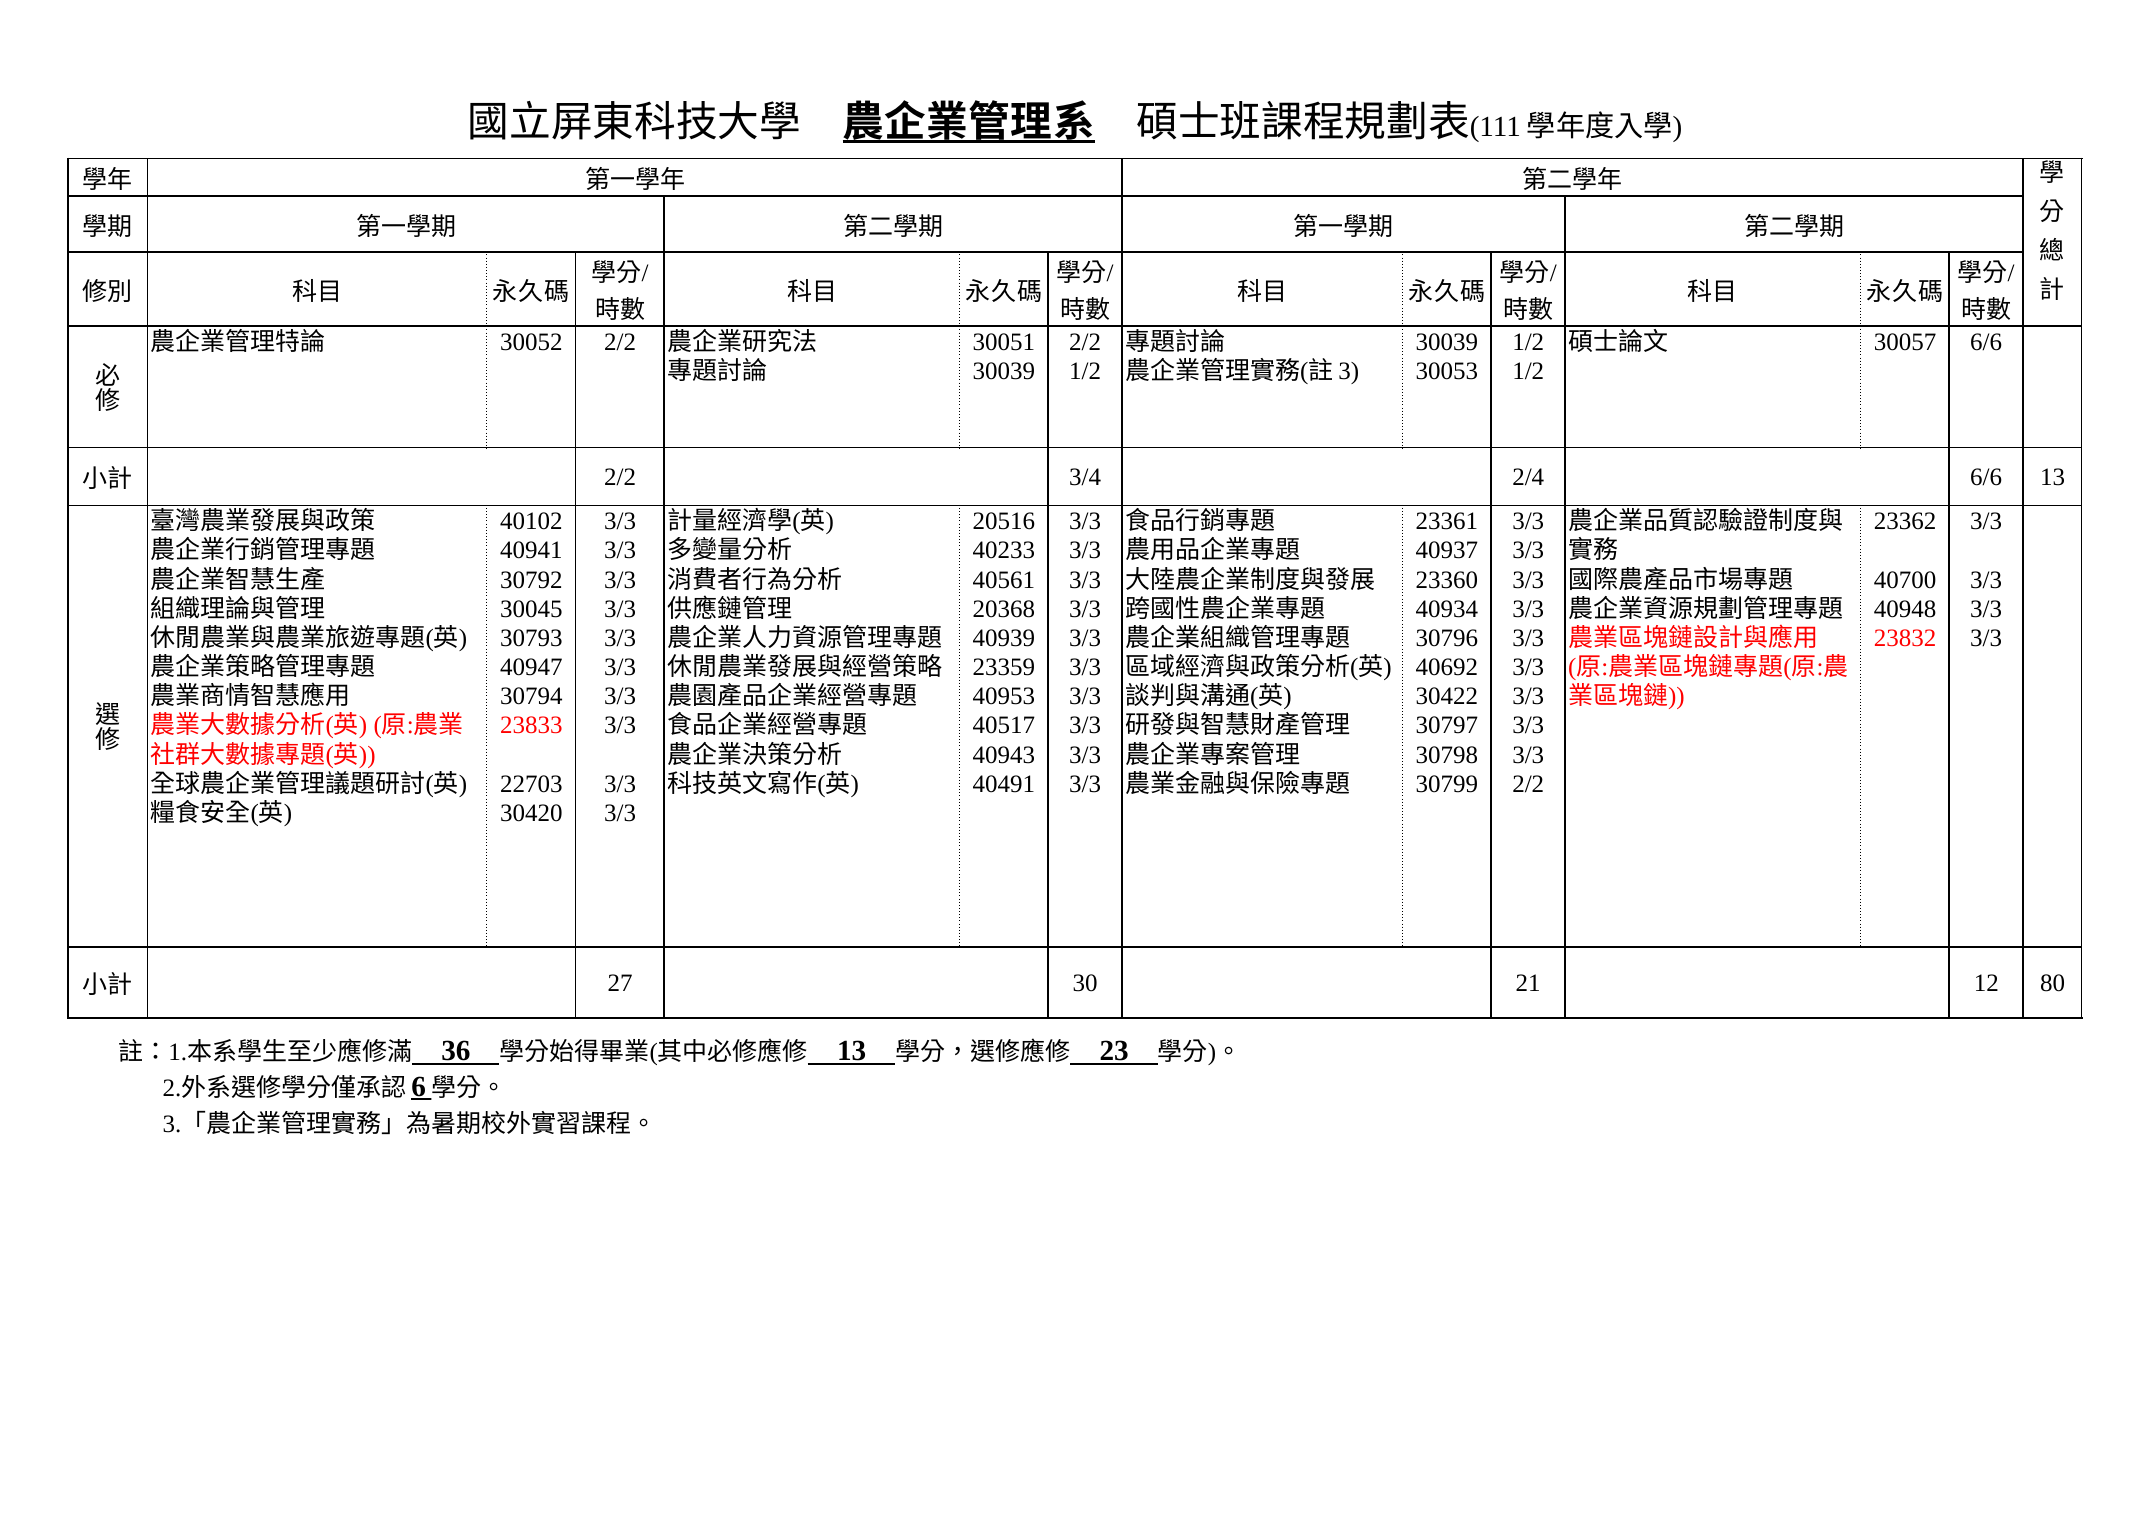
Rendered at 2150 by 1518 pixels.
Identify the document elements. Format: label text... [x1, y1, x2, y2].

table_cell 20516 40233 40561 20368 40939 23359 40953 40517 40943 40491 [959, 506, 1047, 946]
table_cell 學期 [69, 197, 147, 251]
table_cell 30039 30053 [1403, 327, 1490, 447]
table_cell 科目 [148, 253, 487, 325]
table_header 第一學年 [148, 159, 1121, 195]
table_cell [1123, 448, 1490, 505]
table_cell [148, 448, 575, 505]
table_cell 23361 40937 23360 40934 30796 40692 30422 30797 30798 30799 [1403, 506, 1490, 946]
table_cell 永久碼 [959, 253, 1047, 325]
table_cell 永久碼 [1861, 253, 1948, 325]
table_cell 永久碼 [1403, 253, 1490, 325]
table_cell 第二學期 [1566, 197, 2022, 251]
table_cell 3/3 3/3 3/3 3/3 3/3 3/3 3/3 3/3 3/3 3/3 [1049, 506, 1121, 946]
table_cell 食品行銷專題 農用品企業專題 大陸農企業制度與發展 跨國性農企業專題 農企業組織管理專題 區域經濟與政策分析(英) 談判與溝通(英) 研發與智慧財產管理 農企業專案管理 農業金融與保險專題 [1123, 506, 1402, 946]
table_cell 碩士論文 [1566, 327, 1861, 447]
table_cell 12 [1950, 948, 2022, 1017]
table_cell 農企業品質認驗證制度與實務 國際農產品市場專題 農企業資源規劃管理專題 農業區塊鏈設計與應用(原:農業區塊鏈專題(原:農業區塊鏈)) [1566, 506, 1861, 946]
table_cell 30 [1049, 948, 1121, 1017]
table_cell 小計 [69, 948, 147, 1017]
table_cell 必修 [69, 327, 147, 447]
text 註：1.本系學生至少應修滿 36 學分始得畢業(其中必修應修 13 學分，選修應修 23 學分)。 [118, 1031, 2091, 1068]
table_cell 第一學期 [148, 197, 663, 251]
table_cell 臺灣農業發展與政策 農企業行銷管理專題 農企業智慧生產 組織理論與管理 休閒農業與農業旅遊專題(英) 農企業策略管理專題 農業商情智慧應用 農業大數據分析(英) (原:農業社群大數據專題(英)) 全球農企業管理議題研討(英) 糧食安全(英) [148, 506, 487, 946]
table_cell 小計 [69, 448, 147, 505]
table_cell 修別 [69, 253, 147, 325]
table_cell 永久碼 [487, 253, 575, 325]
text 3.「農企業管理實務」為暑期校外實習課程。 [162, 1104, 2091, 1140]
table_cell 27 [576, 948, 663, 1017]
text 國立屏東科技大學 農企業管理系 碩士班課程規劃表(111學年度入學) [59, 103, 2091, 145]
table_cell 13 [2024, 448, 2081, 505]
table_cell 科目 [665, 253, 959, 325]
table_cell 科目 [1566, 253, 1861, 325]
table_cell 學分/ 時數 [1492, 253, 1564, 325]
table_cell 3/3 3/3 3/3 3/3 [1950, 506, 2022, 946]
table_cell 第二學期 [665, 197, 1121, 251]
table_cell [665, 948, 1047, 1017]
table_cell 學分/ 時數 [1049, 253, 1121, 325]
table_cell 學分/ 時數 [576, 253, 663, 325]
table_cell 2/4 [1492, 448, 1564, 505]
table_cell 6/6 [1950, 448, 2022, 505]
table_cell 80 [2024, 948, 2081, 1017]
table_cell 農企業管理特論 [148, 327, 487, 447]
table_cell 2/2 [576, 448, 663, 505]
table_cell 科目 [1123, 253, 1402, 325]
table_cell 23362 40700 40948 23832 [1861, 506, 1948, 946]
table_cell 2/2 1/2 [1049, 327, 1121, 447]
table_header 學分總計 [2024, 159, 2081, 325]
table_cell [1566, 948, 1948, 1017]
text 2.外系選修學分僅承認6學分。 [162, 1068, 2091, 1104]
table_cell [2024, 327, 2081, 447]
table_cell 3/3 3/3 3/3 3/3 3/3 3/3 3/3 3/3 3/3 2/2 [1492, 506, 1564, 946]
table_cell 6/6 [1950, 327, 2022, 447]
table_cell 計量經濟學(英) 多變量分析 消費者行為分析 供應鏈管理 農企業人力資源管理專題 休閒農業發展與經營策略 農園產品企業經營專題 食品企業經營專題 農企業決策分析 科技英文寫作(英) [665, 506, 959, 946]
table_cell 30052 [487, 327, 575, 447]
table_cell 30051 30039 [959, 327, 1047, 447]
table_cell [1566, 448, 1948, 505]
table_cell 3/4 [1049, 448, 1121, 505]
table_cell 1/2 1/2 [1492, 327, 1564, 447]
table_header 第二學年 [1123, 159, 2022, 195]
table_cell 專題討論 農企業管理實務(註3) [1123, 327, 1402, 447]
table_cell 3/3 3/3 3/3 3/3 3/3 3/3 3/3 3/3 3/3 3/3 [576, 506, 663, 946]
table_cell 40102 40941 30792 30045 30793 40947 30794 23833 22703 30420 [487, 506, 575, 946]
table_cell [1123, 948, 1490, 1017]
table_cell 2/2 [576, 327, 663, 447]
table_header 學年 [69, 159, 147, 195]
table_cell [2024, 506, 2081, 946]
table_cell 選修 [69, 506, 147, 946]
table_cell 第一學期 [1123, 197, 1564, 251]
table_cell 學分/ 時數 [1950, 253, 2022, 325]
table_cell 農企業研究法 專題討論 [665, 327, 959, 447]
table_cell [148, 948, 575, 1017]
table_cell [665, 448, 1047, 505]
table_cell 30057 [1861, 327, 1948, 447]
table_cell 21 [1492, 948, 1564, 1017]
